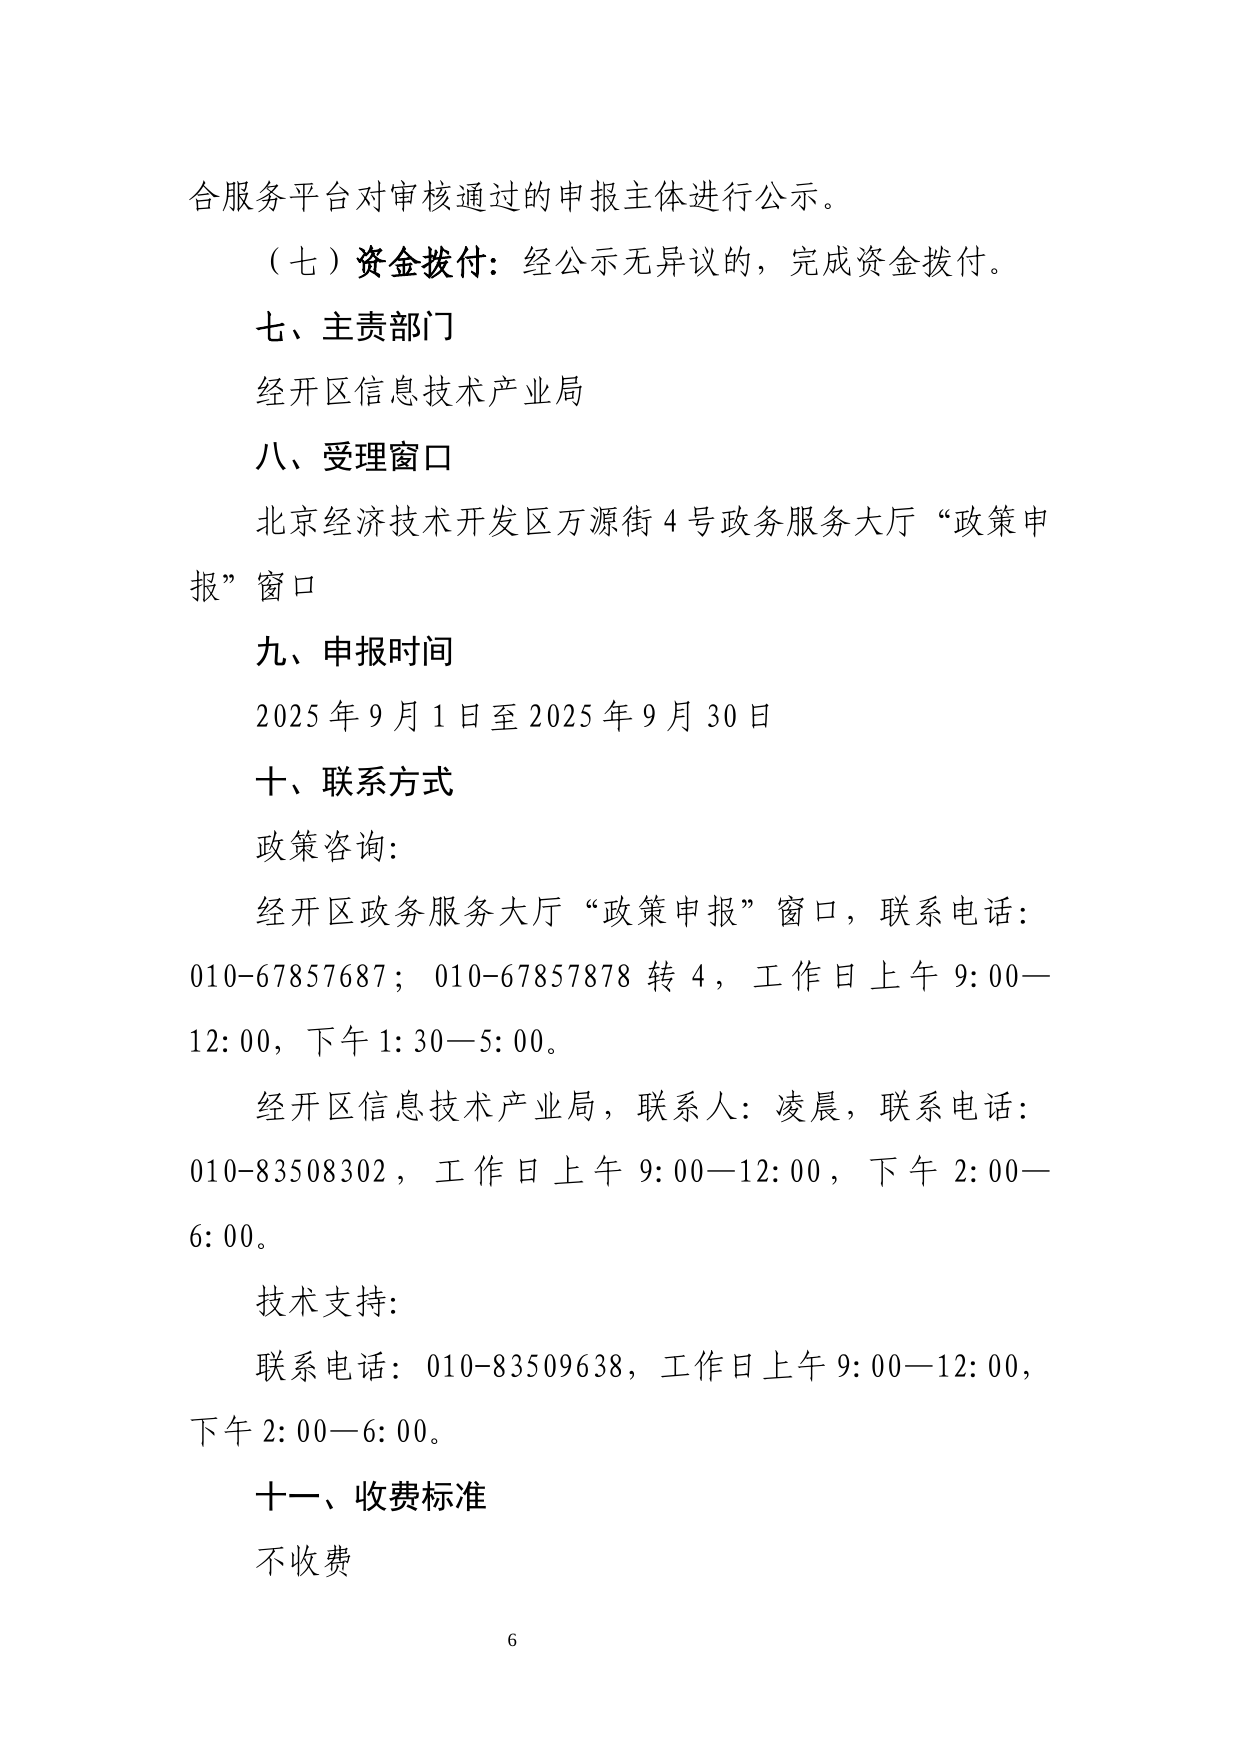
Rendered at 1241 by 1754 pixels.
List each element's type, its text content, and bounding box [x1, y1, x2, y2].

text 十、联系方式 [187, 747, 1053, 812]
text 技术支持： [187, 1267, 1053, 1332]
text 九、申报时间 [187, 617, 1053, 682]
text 八、受理窗口 [187, 422, 1053, 487]
text 联系电话：010-83509638，工作日上午9:00—12:00，下午2:00—6:00。 [187, 1332, 1053, 1462]
text 政策咨询： [187, 812, 1053, 877]
text 十一、收费标准 [187, 1462, 1053, 1527]
text 经开区信息技术产业局，联系人：凌晨，联系电话：010-83508302，工作日上午9:00—12:00，下午2:00—6:00。 [187, 1072, 1053, 1267]
text 不收费 [187, 1527, 1053, 1592]
text 北京经济技术开发区万源街4号政务服务大厅“政策申报”窗口 [187, 487, 1053, 617]
text （七）资金拨付：经公示无异议的，完成资金拨付。 [187, 227, 1053, 292]
text 经开区政务服务大厅“政策申报”窗口，联系电话：010-67857687；010-67857878转4，工作日上午9:00—12:00，下午1:30—5:00。 [187, 877, 1053, 1072]
text 七、主责部门 [187, 292, 1053, 357]
text 经开区信息技术产业局 [187, 357, 1053, 422]
text 2025年9月1日至2025年9月30日 [187, 682, 1053, 747]
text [187, 162, 1053, 227]
